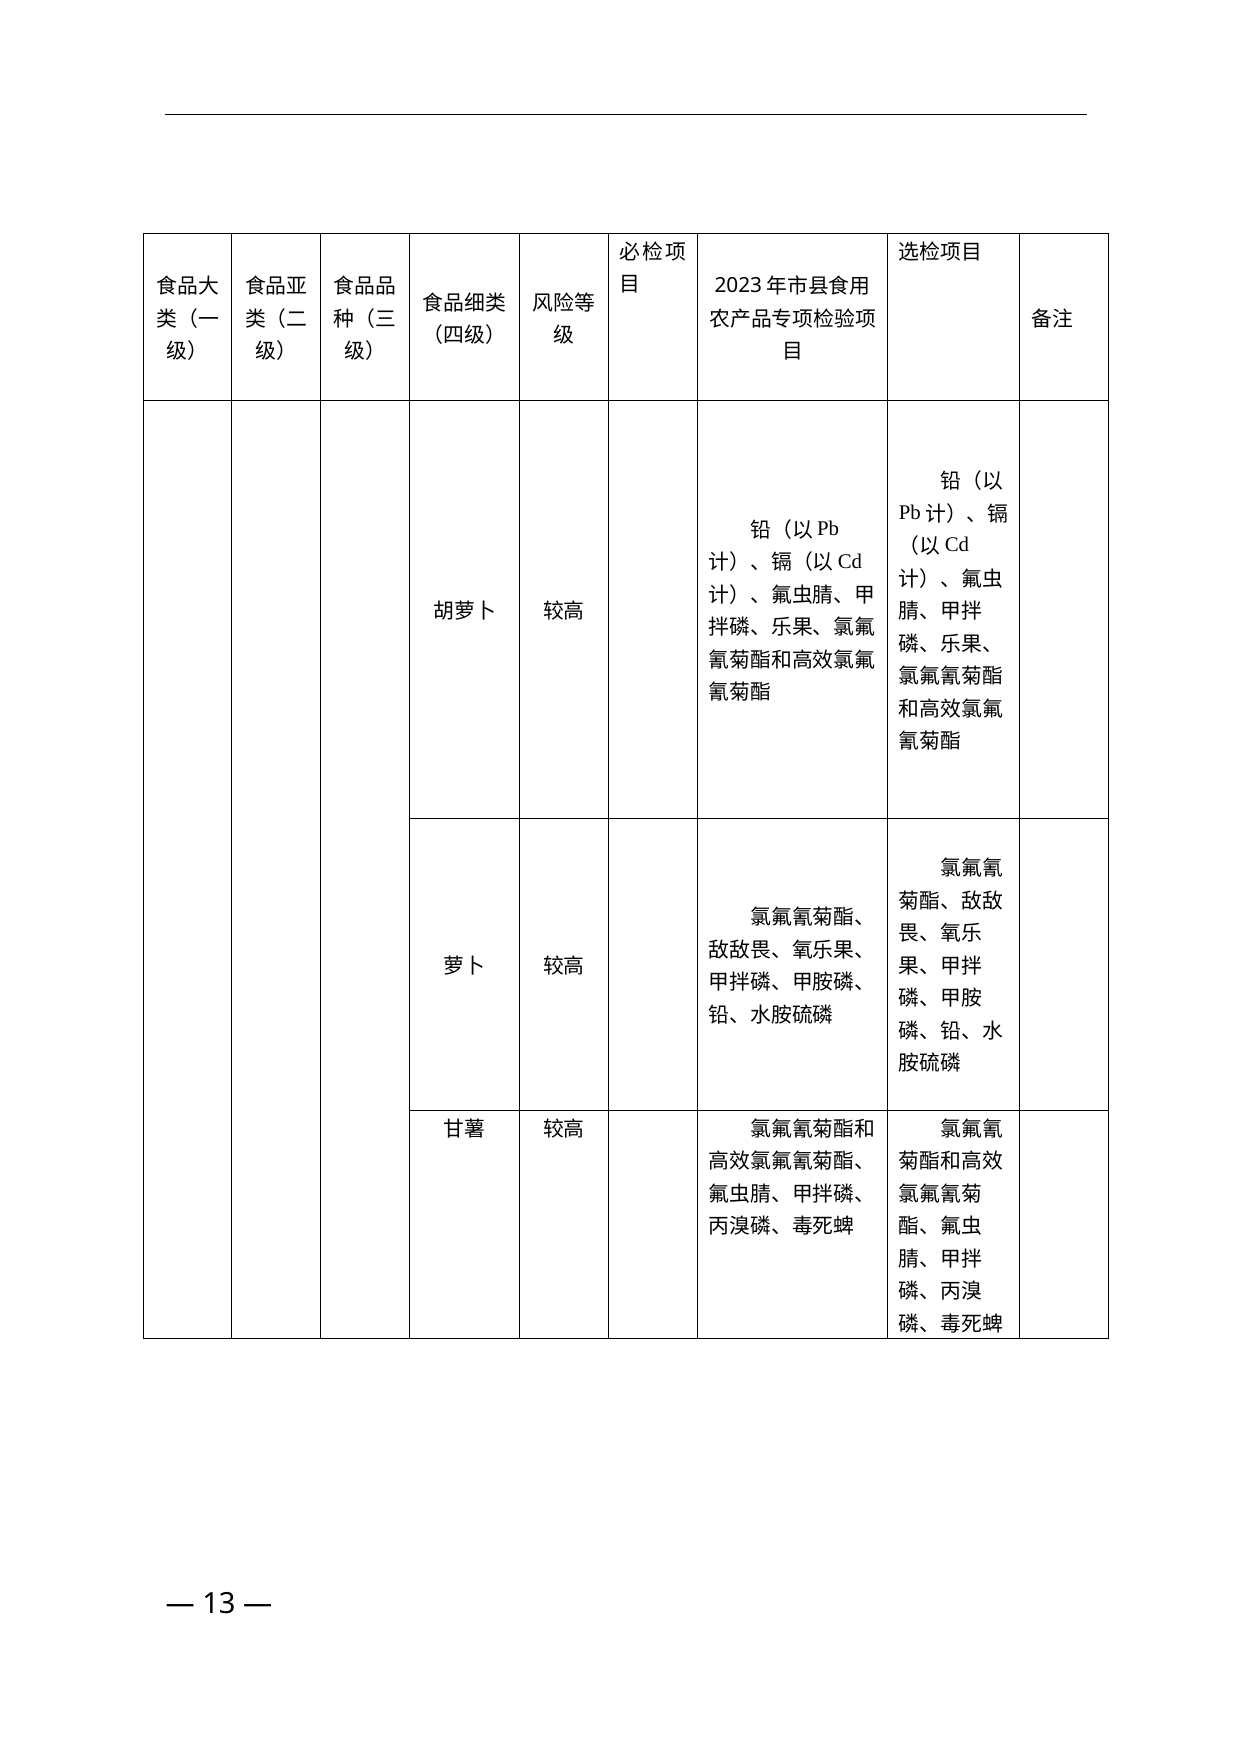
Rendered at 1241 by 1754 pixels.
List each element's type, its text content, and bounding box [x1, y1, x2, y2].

table_header 2023年市县食用农产品专项检验项目 [698, 234, 887, 400]
table_header 备注 [1020, 234, 1108, 400]
table_header 食品亚类（二级） [232, 234, 320, 400]
table_header 食品品种（三级） [321, 234, 409, 400]
table_cell 铅（以Pb计）、镉（以Cd计）、氟虫腈、甲拌磷、乐果、氯氟氰菊酯和高效氯氟氰菊酯 [698, 401, 887, 817]
table_cell [609, 819, 697, 1110]
table_header 食品大类（一级） [144, 234, 231, 400]
table_header 风险等级 [520, 234, 608, 400]
table_header 必检项目 [609, 234, 697, 400]
table_cell 氯氟氰菊酯、敌敌畏、氧乐果、甲拌磷、甲胺磷、铅、水胺硫磷 [888, 819, 1019, 1110]
table_cell 氯氟氰菊酯和高效氯氟氰菊酯、氟虫腈、甲拌磷、丙溴磷、毒死蜱 [698, 1111, 887, 1338]
table_cell 氯氟氰菊酯、敌敌畏、氧乐果、甲拌磷、甲胺磷、铅、水胺硫磷 [698, 819, 887, 1110]
table_cell [609, 1111, 697, 1338]
table_cell [1020, 819, 1108, 1110]
table_cell 胡萝卜 [410, 401, 519, 817]
table_cell [1020, 401, 1108, 817]
table_cell 较高 [520, 1111, 608, 1338]
table_cell 甘薯 [410, 1111, 519, 1338]
table_header 食品细类（四级） [410, 234, 519, 400]
table_cell 铅（以Pb计）、镉（以Cd计）、氟虫腈、甲拌磷、乐果、氯氟氰菊酯和高效氯氟氰菊酯 [888, 401, 1019, 817]
table_cell [1020, 1111, 1108, 1338]
table_cell 氯氟氰菊酯和高效氯氟氰菊酯、氟虫腈、甲拌磷、丙溴磷、毒死蜱 [888, 1111, 1019, 1338]
table_cell 较高 [520, 401, 608, 817]
table_cell 较高 [520, 819, 608, 1110]
table_header 选检项目 [888, 234, 1019, 400]
table_cell [609, 401, 697, 817]
table_cell 萝卜 [410, 819, 519, 1110]
